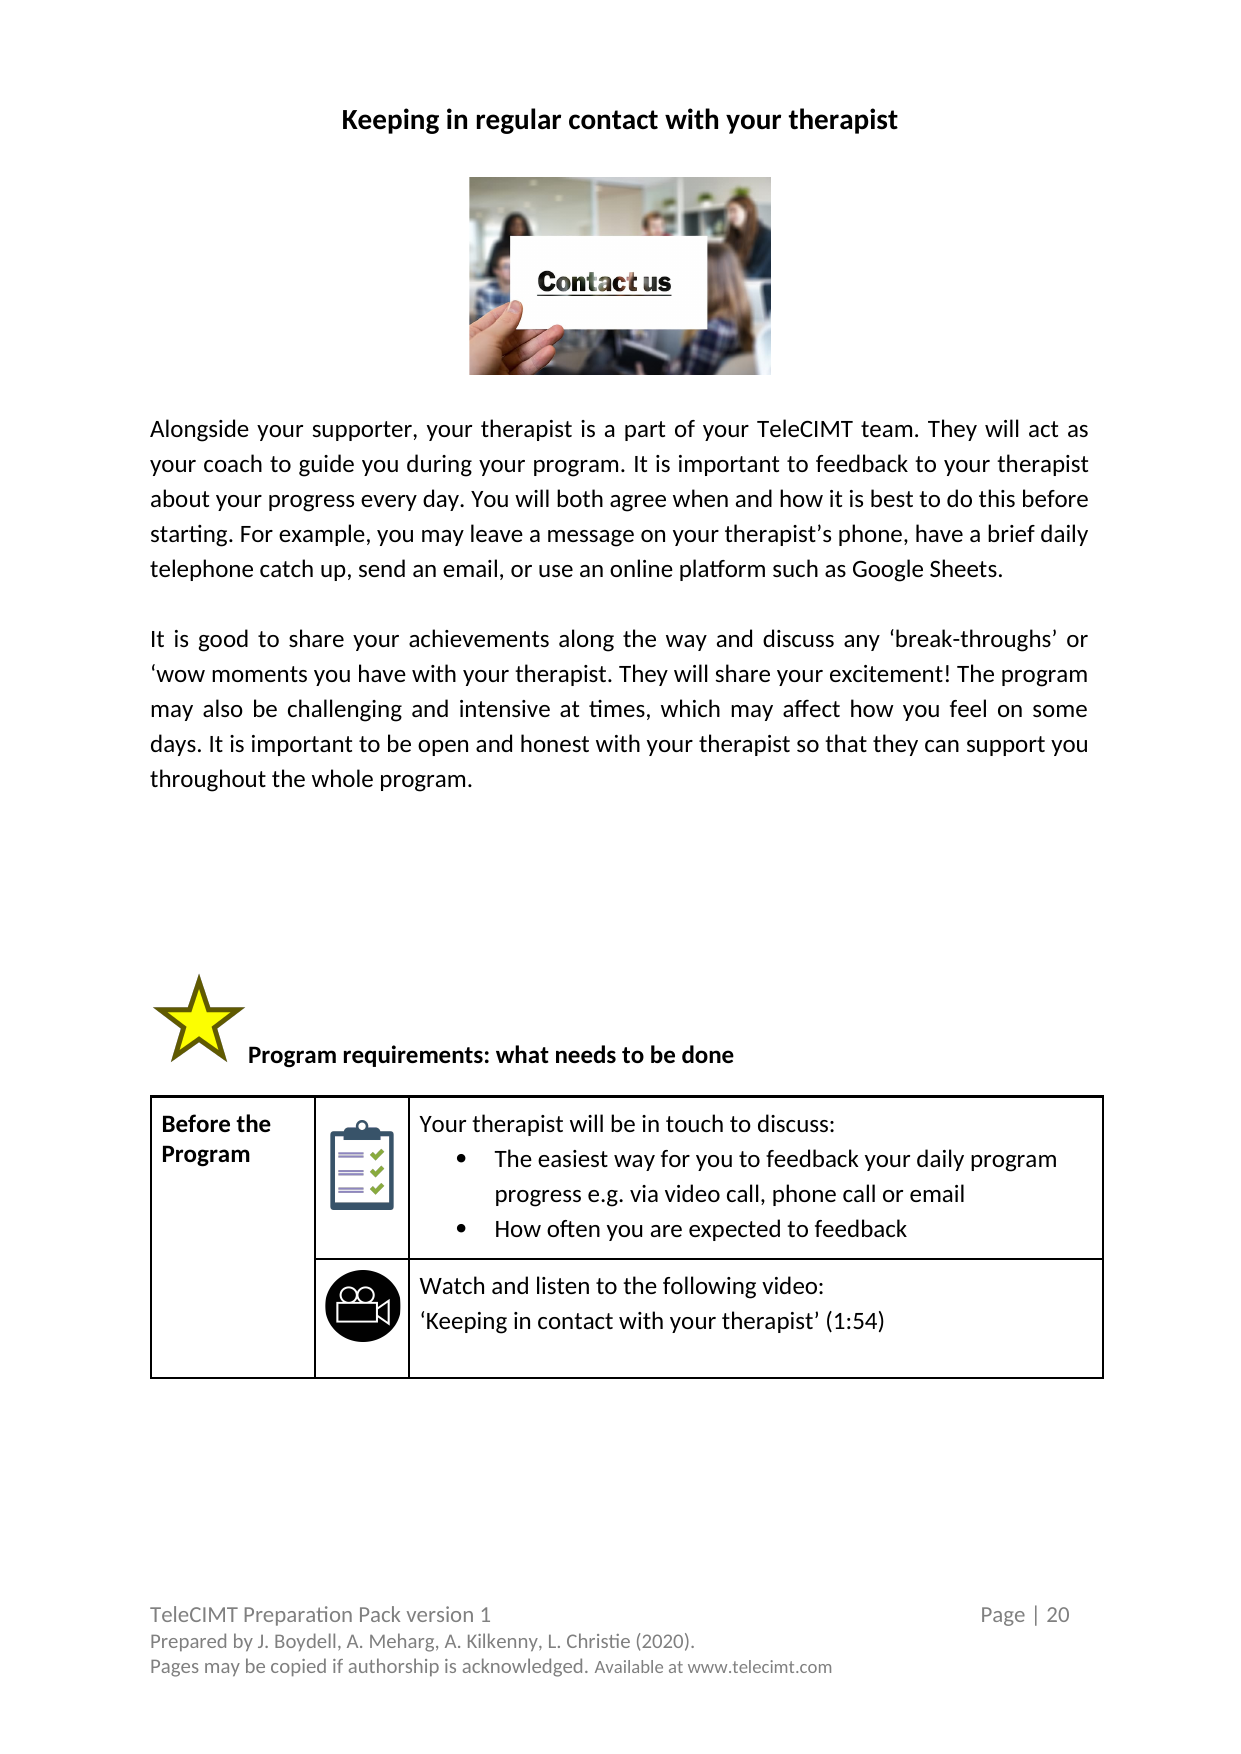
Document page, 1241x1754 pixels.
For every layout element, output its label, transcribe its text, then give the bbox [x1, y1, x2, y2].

table_cell Watch and listen to the following video: ‘Keeping in contact with your therapist’ (1:54) [410, 1260, 1102, 1377]
table_cell [316, 1260, 408, 1377]
picture [150, 973, 248, 1064]
picture [469, 177, 771, 375]
text Keeping in regular contact with your therapist [150, 101, 1090, 137]
text It is good to share your achievements along the way and discuss any ‘break-throughs’ or ‘wow moments you have with your therapist. They will share your excitement! The program may also be challenging and intensive at times, which may affect how you feel on some days. It is important to be open and honest with your therapist so that they can support you throughout the whole program. [150, 623, 1090, 794]
picture [325, 1270, 401, 1342]
picture [330, 1120, 394, 1210]
text Alongside your supporter, your therapist is a part of your TeleCIMT team. They will act as your coach to guide you during your program. It is important to feedback to your therapist about your progress every day. You will both agree when and how it is best to do this before starting. For example, you may leave a message on your therapist’s phone, have a brief daily telephone catch up, send an email, or use an online platform such as Google Sheets. [150, 413, 1090, 584]
table_header Before the Program [152, 1098, 314, 1377]
text Program requirements: what needs to be done [150, 973, 1090, 1070]
table_header [316, 1098, 408, 1258]
table_header Your therapist will be in touch to discuss: The easiest way for you to feedback your daily program progress e.g. via video call, phone call or email How often you are expected to feedback [410, 1098, 1102, 1258]
